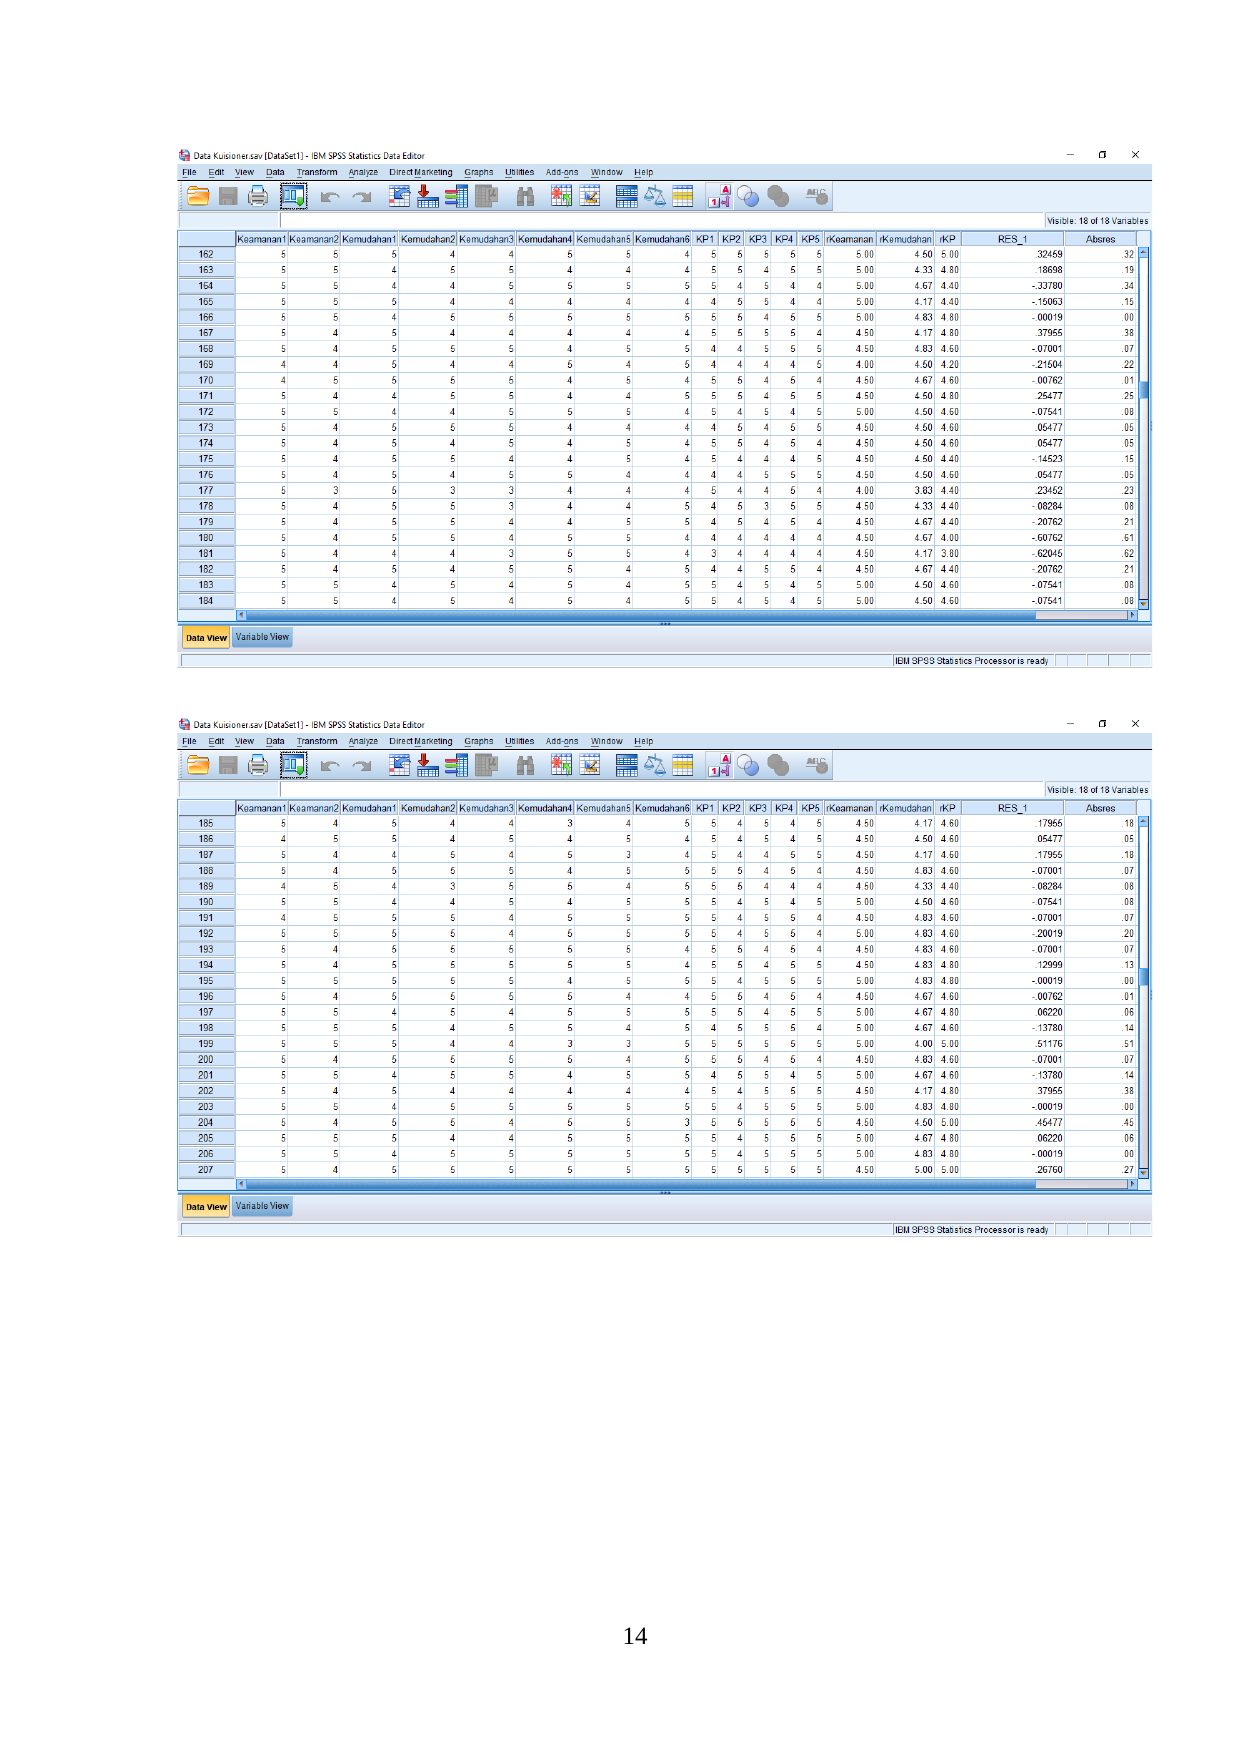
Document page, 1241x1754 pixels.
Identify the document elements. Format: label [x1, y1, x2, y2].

picture [177, 716, 1153, 1237]
picture [177, 147, 1153, 668]
